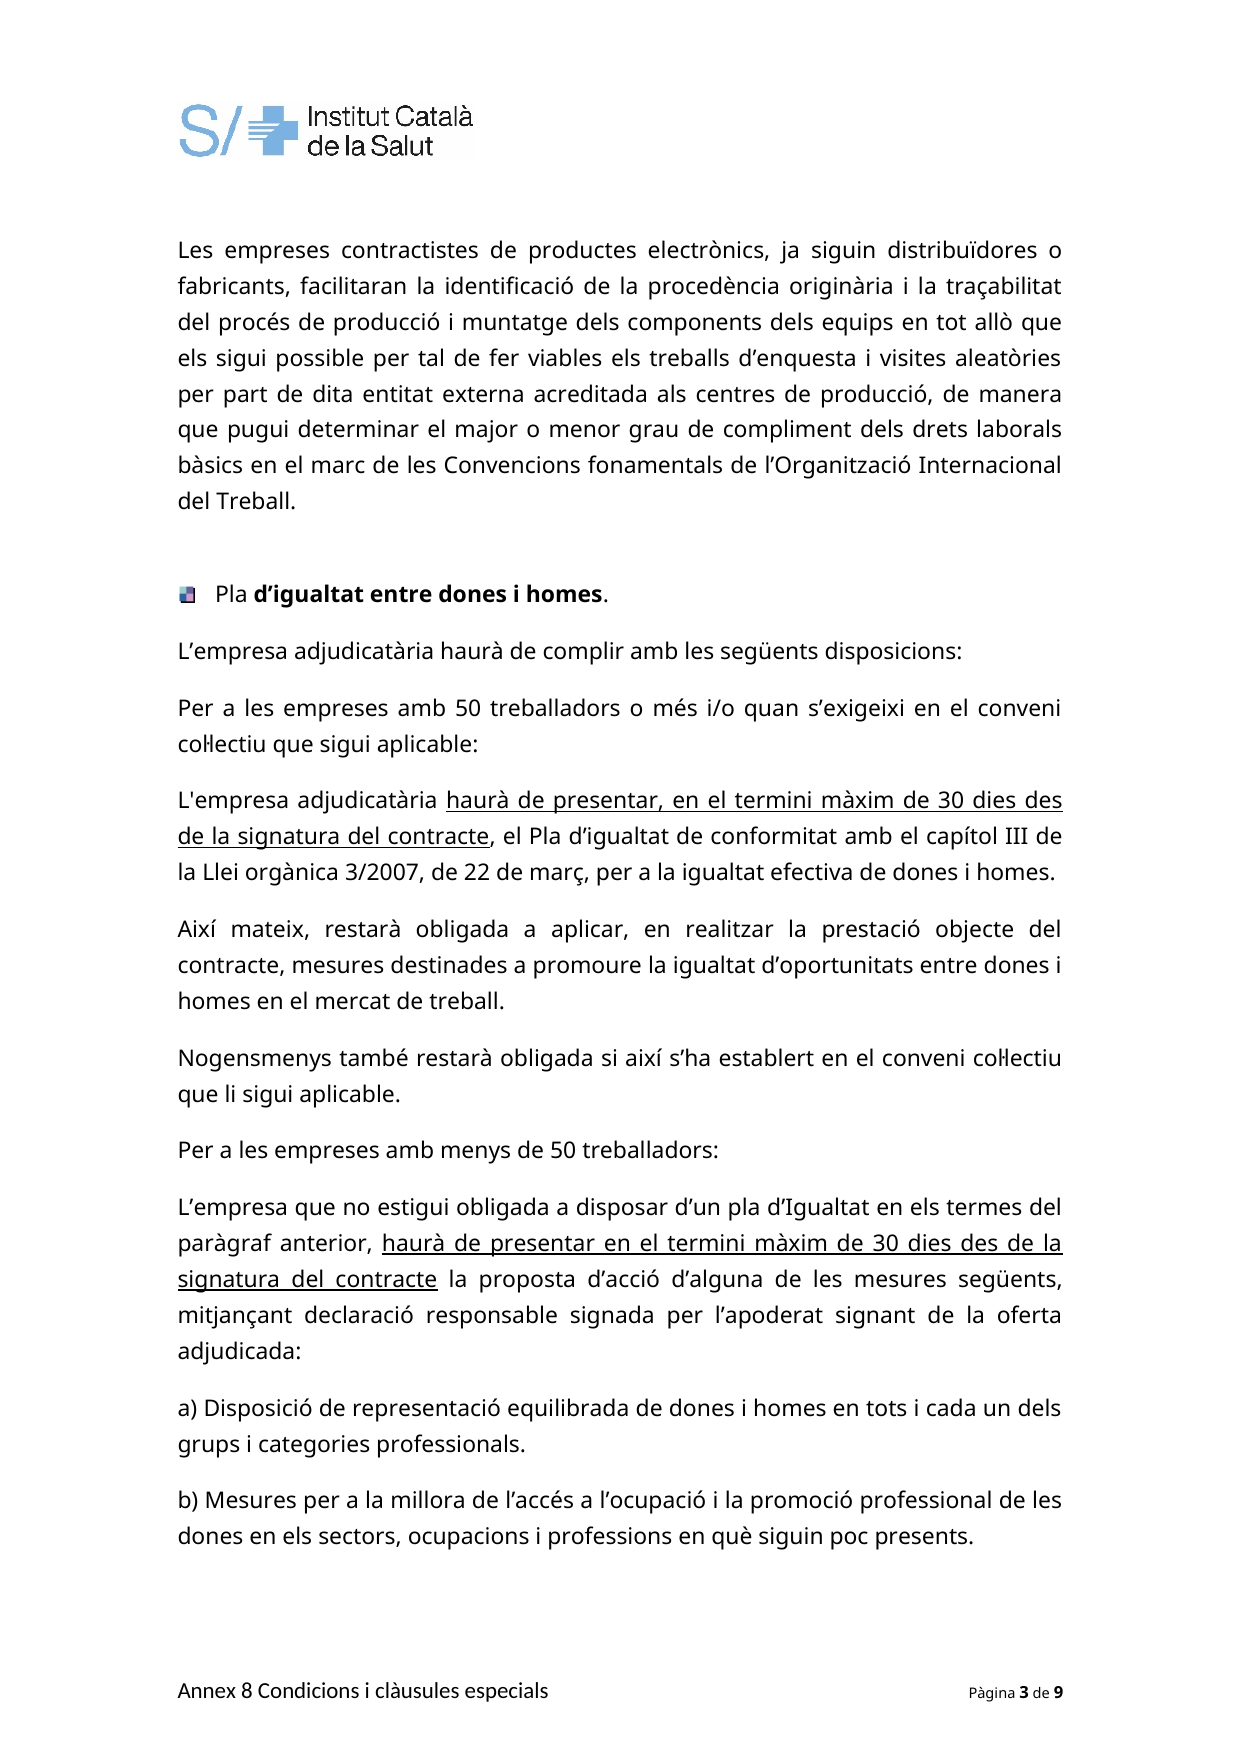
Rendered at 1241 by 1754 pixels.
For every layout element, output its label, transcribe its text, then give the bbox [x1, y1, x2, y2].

text Per a les empreses amb 50 treballadors o més i/o quan s’exigeixi en el conveni col·lectiu que sigui aplicable: [177, 692, 1063, 759]
text L'empresa adjudicatària haurà de presentar, en el termini màxim de 30 dies des de la signatura del contracte, el Pla d’igualtat de conformitat amb el capítol III de la Llei orgànica 3/2007, de 22 de març, per a la igualtat efectiva de dones i homes. [177, 784, 1063, 887]
text Les empreses contractistes de productes electrònics, ja siguin distribuïdores o fabricants, facilitaran la identificació de la procedència originària i la traçabilitat del procés de producció i muntatge dels components dels equips en tot allò que els sigui possible per tal de fer viables els treballs d’enquesta i visites aleatòries per part de dita entitat externa acreditada als centres de producció, de manera que pugui determinar el major o menor grau de compliment dels drets laborals bàsics en el marc de les Convencions fonamentals de l’Organització Internacional del Treball. [177, 234, 1063, 517]
list Pla d’igualtat entre dones i homes. [177, 578, 1063, 609]
text L’empresa que no estigui obligada a disposar d’un pla d’Igualtat en els termes del paràgraf anterior, haurà de presentar en el termini màxim de 30 dies des de la signatura del contracte la proposta d’acció d’alguna de les mesures següents, mitjançant declaració responsable signada per l’apoderat signant de la oferta adjudicada: [177, 1191, 1063, 1366]
picture [177, 101, 476, 161]
text Així mateix, restarà obligada a aplicar, en realitzar la prestació objecte del contracte, mesures destinades a promoure la igualtat d’oportunitats entre dones i homes en el mercat de treball. [177, 913, 1063, 1016]
text L’empresa adjudicatària haurà de complir amb les següents disposicions: [177, 635, 1063, 666]
text a) Disposició de representació equilibrada de dones i homes en tots i cada un dels grups i categories professionals. [177, 1392, 1063, 1459]
picture [178, 585, 195, 603]
text Nogensmenys també restarà obligada si així s’ha establert en el conveni col·lectiu que li sigui aplicable. [177, 1042, 1063, 1109]
text Per a les empreses amb menys de 50 treballadors: [177, 1134, 1063, 1166]
text b) Mesures per a la millora de l’accés a l’ocupació i la promoció professional de les dones en els sectors, ocupacions i professions en què siguin poc presents. [177, 1484, 1063, 1551]
